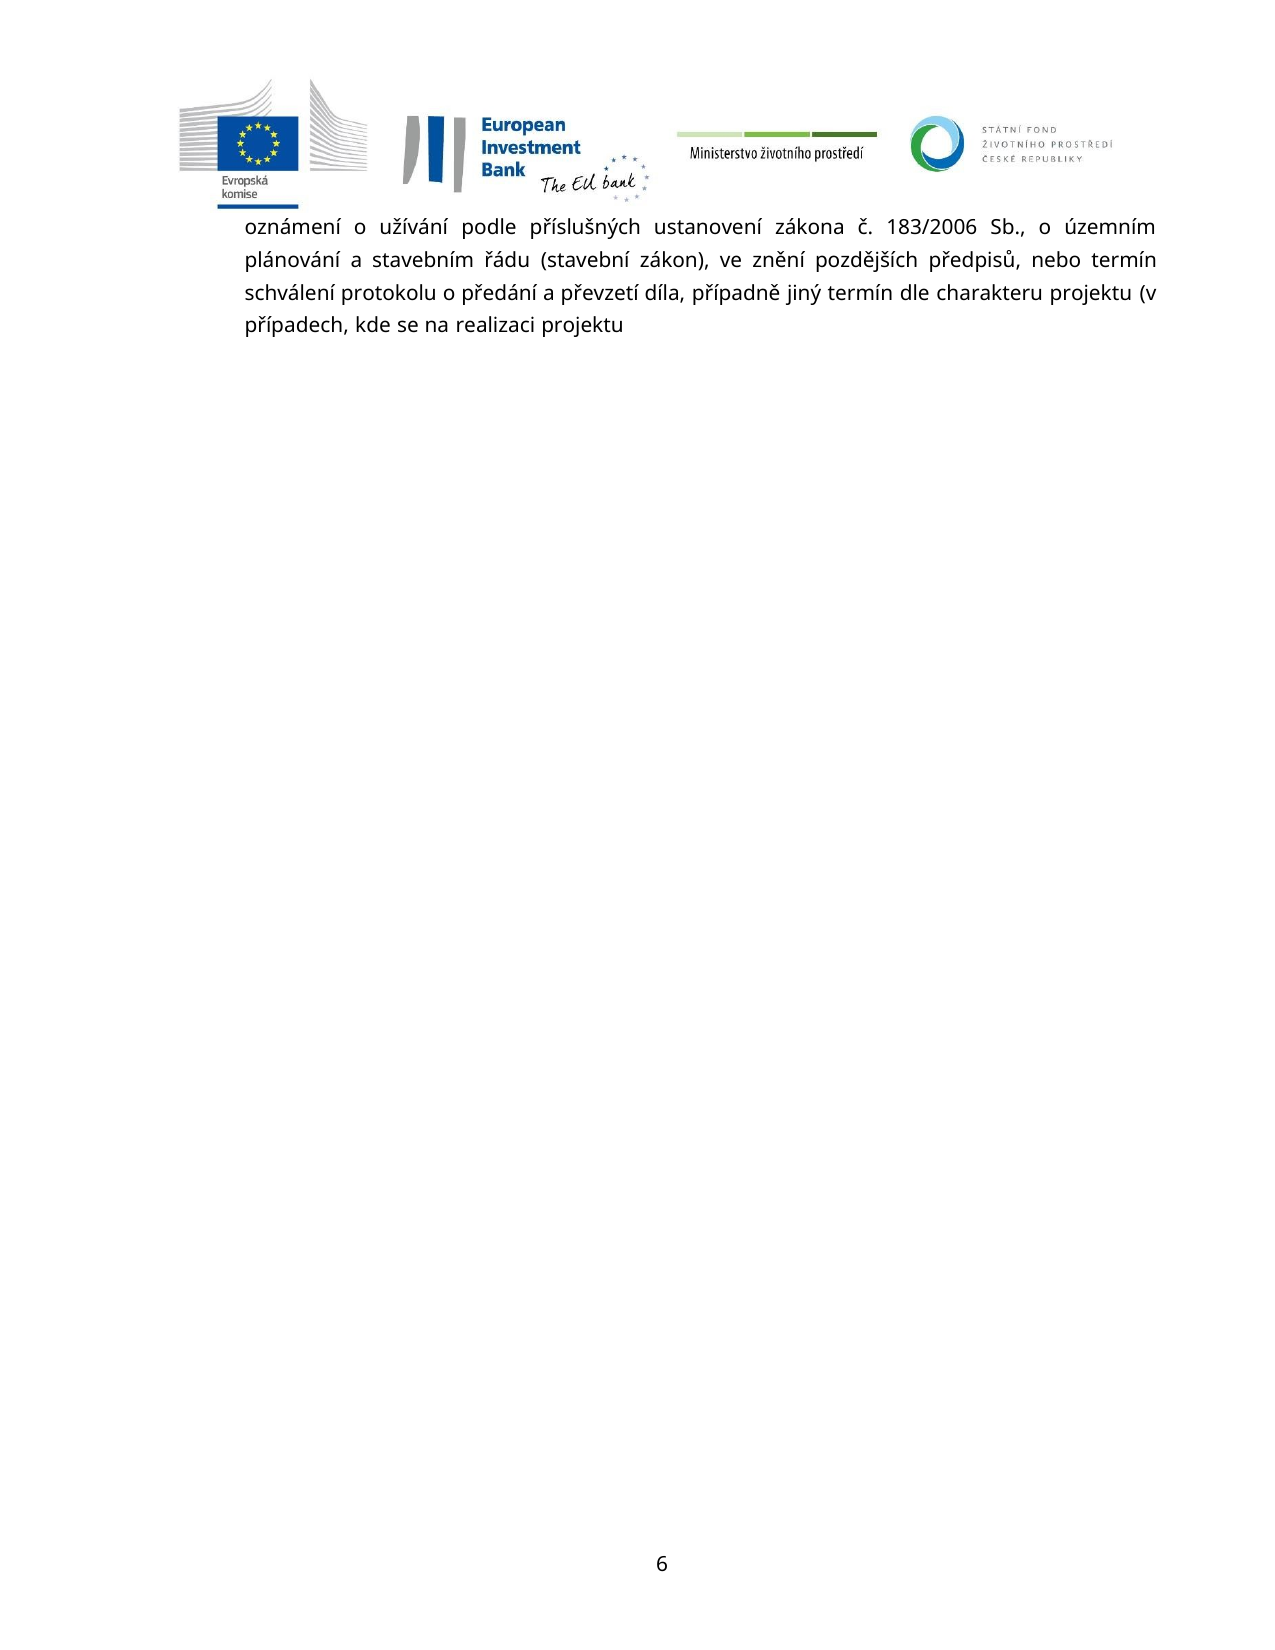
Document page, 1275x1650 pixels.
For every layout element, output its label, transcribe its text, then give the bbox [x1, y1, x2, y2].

picture [177, 73, 1115, 213]
